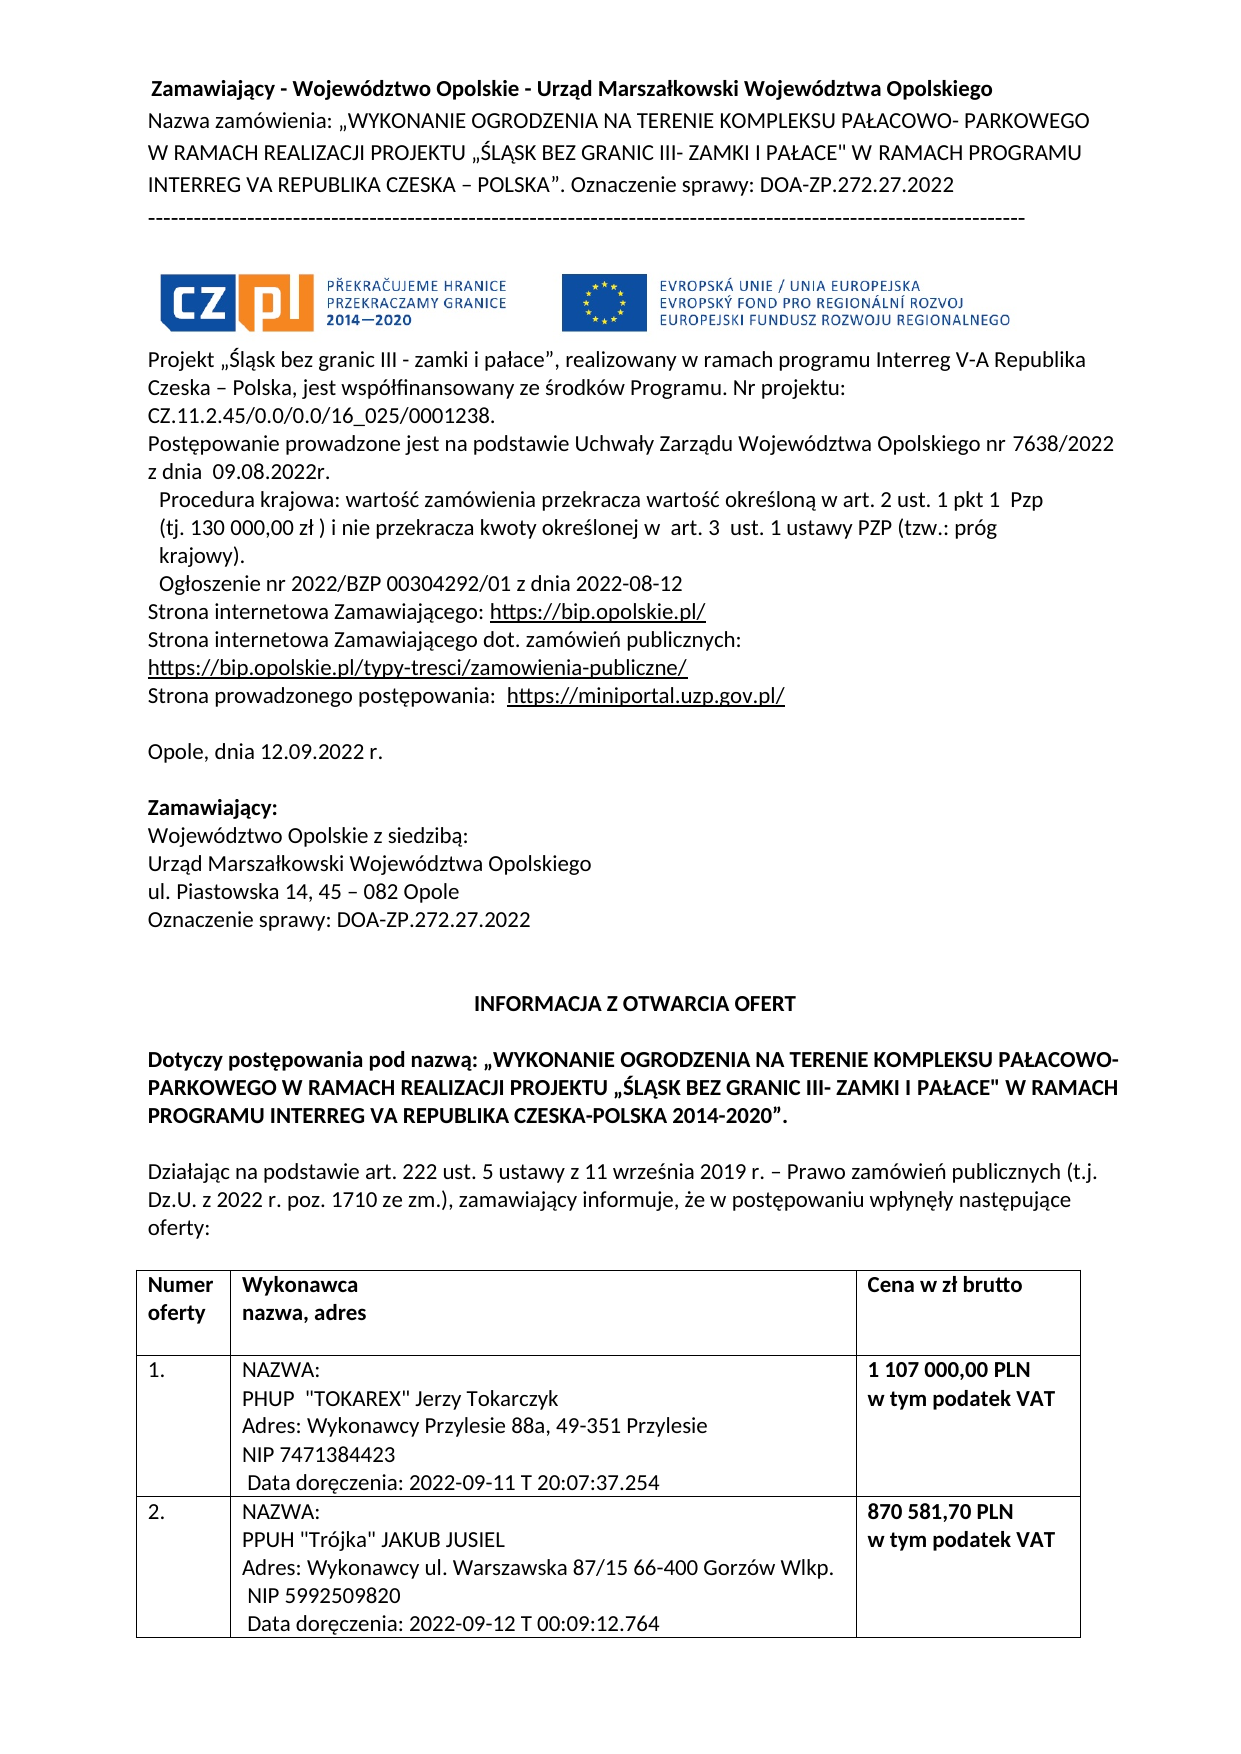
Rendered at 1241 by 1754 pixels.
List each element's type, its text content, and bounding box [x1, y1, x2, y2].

picture [147, 261, 1024, 345]
table_cell NAZWA: PHUP "TOKAREX" Jerzy Tokarczyk Adres: Wykonawcy Przylesie 88a, 49-351 Przylesie NIP 7471384423 Data doręczenia: 2022-09-11 T 20:07:37.254 [231, 1356, 856, 1496]
table_cell NAZWA: PPUH "Trójka" JAKUB JUSIEL Adres: Wykonawcy ul. Warszawska 87/15 66-400 Gorzów Wlkp. NIP 5992509820 Data doręczenia: 2022-09-12 T 00:09:12.764 [231, 1497, 856, 1637]
text Strona internetowa Zamawiającego: https://bip.opolskie.pl/ [148, 597, 1122, 625]
table_cell 2. [137, 1497, 230, 1637]
table_header Wykonawca nazwa, adres [231, 1271, 856, 1354]
table_header Procedura krajowa: wartość zamówienia przekracza wartość określoną w art. 2 ust. 1 pkt 1 Pzp (tj. 130 000,00 zł ) i nie przekracza kwoty określonej w art. 3 ust. 1 ustawy PZP (tzw.: próg krajowy). Ogłoszenie nr 2022/BZP 00304292/01 z dnia 2022-08-12 [148, 485, 1089, 597]
text Oznaczenie sprawy: DOA-ZP.272.27.2022 [148, 905, 1122, 933]
text Dotyczy postępowania pod nazwą: „WYKONANIE OGRODZENIA NA TERENIE KOMPLEKSU PAŁACOWO- PARKOWEGO W RAMACH REALIZACJI PROJEKTU „ŚLĄSK BEZ GRANIC III- ZAMKI I PAŁACE" W RAMACH PROGRAMU INTERREG VA REPUBLIKA CZESKA-POLSKA 2014-2020”. [148, 1045, 1122, 1129]
text Zamawiający: [148, 793, 1122, 821]
table_cell 1. [137, 1356, 230, 1496]
text Województwo Opolskie z siedzibą: [148, 821, 1122, 849]
text INFORMACJA Z OTWARCIA OFERT [148, 989, 1122, 1017]
table_cell 870 581,70 PLN w tym podatek VAT [857, 1497, 1080, 1637]
text Strona prowadzonego postępowania: https://miniportal.uzp.gov.pl/ [148, 681, 1122, 709]
text Urząd Marszałkowski Województwa Opolskiego ul. Piastowska 14, 45 – 082 Opole [148, 849, 1122, 905]
text Działając na podstawie art. 222 ust. 5 ustawy z 11 września 2019 r. – Prawo zamówień publicznych (t.j. Dz.U. z 2022 r. poz. 1710 ze zm.), zamawiający informuje, że w postępowaniu wpłynęły następujące oferty: [148, 1157, 1122, 1241]
text Strona internetowa Zamawiającego dot. zamówień publicznych: https://bip.opolskie.pl/typy-tresci/zamowienia-publiczne/ [148, 625, 1122, 681]
text Projekt „Śląsk bez granic III - zamki i pałace”, realizowany w ramach programu Interreg V-A Republika Czeska – Polska, jest współfinansowany ze środków Programu. Nr projektu: CZ.11.2.45/0.0/0.0/16_025/0001238. [148, 345, 1122, 429]
table_header Numer oferty [137, 1271, 230, 1354]
table_cell 1 107 000,00 PLN w tym podatek VAT [857, 1356, 1080, 1496]
table_header Cena w zł brutto [857, 1271, 1080, 1354]
text Opole, dnia 12.09.2022 r. [148, 737, 1122, 765]
text Postępowanie prowadzone jest na podstawie Uchwały Zarządu Województwa Opolskiego nr 7638/2022 z dnia 09.08.2022r. [148, 429, 1122, 485]
